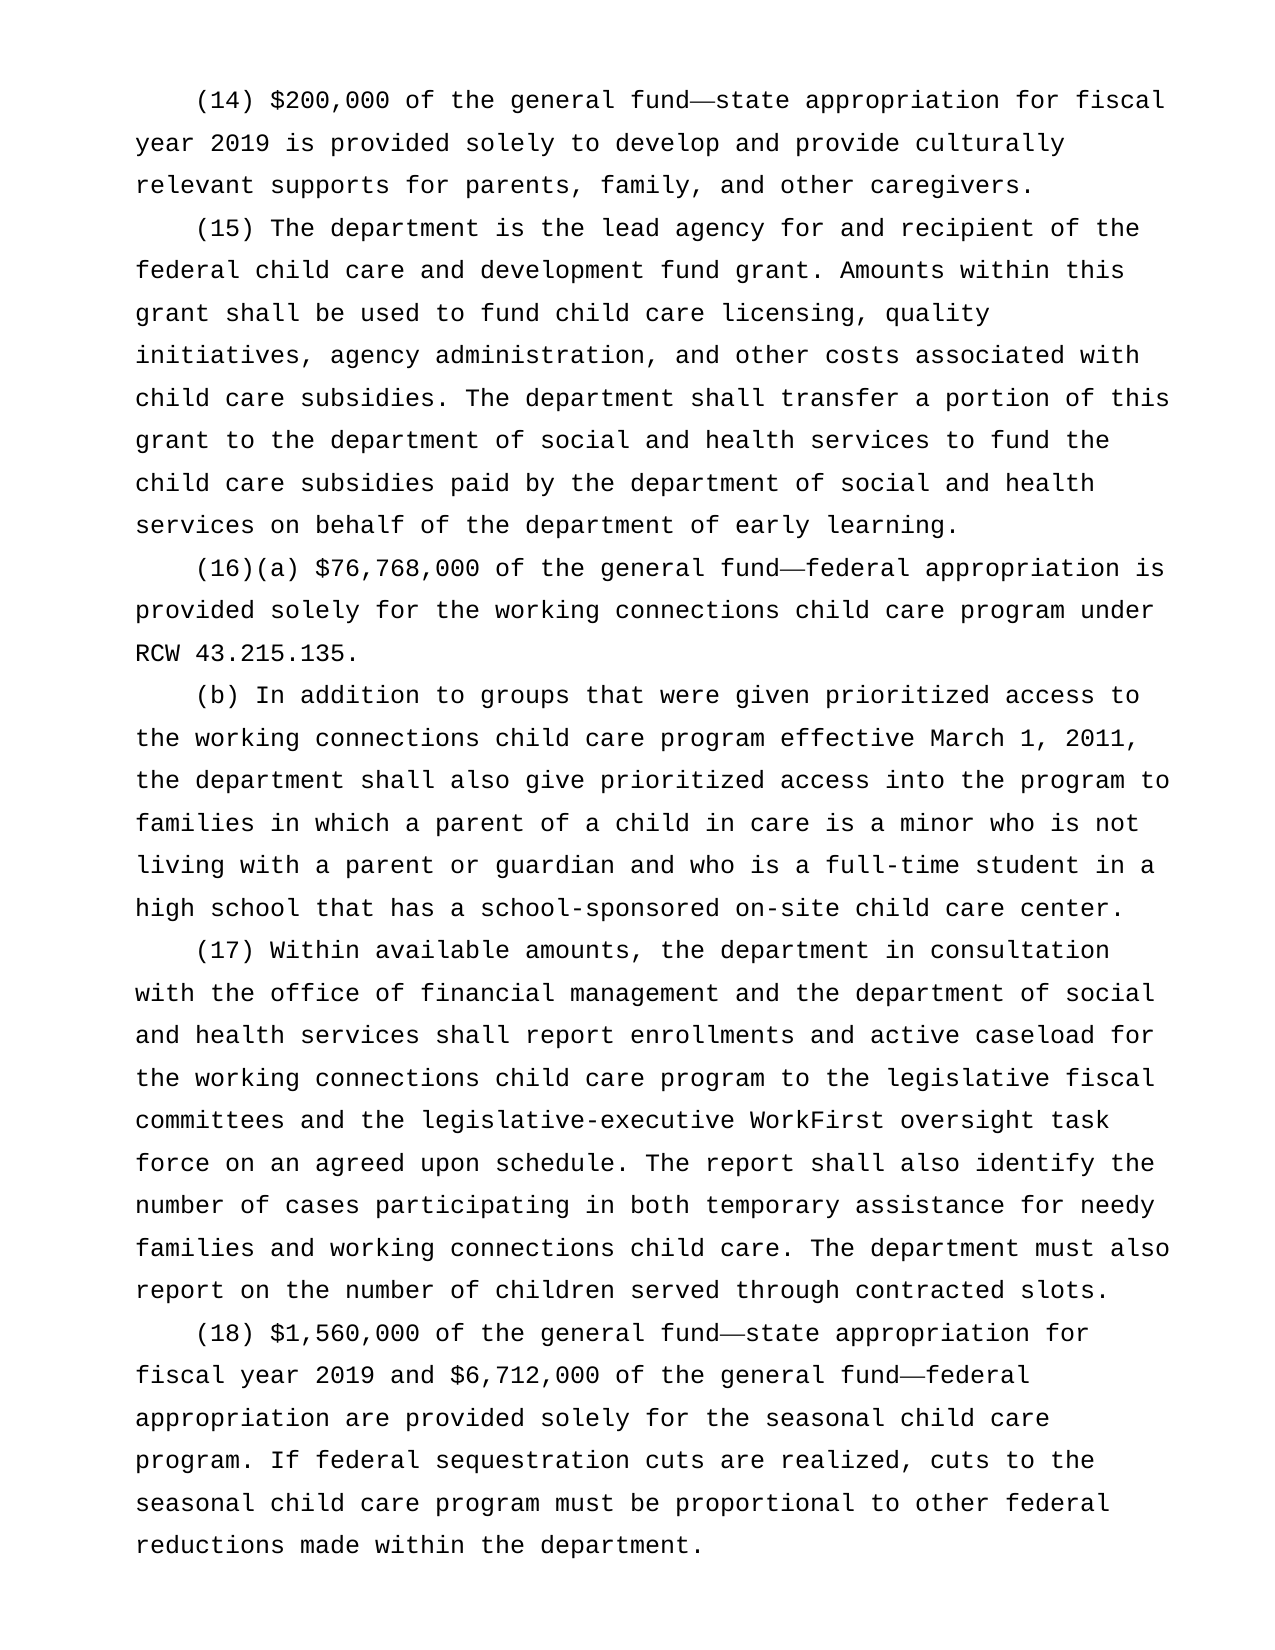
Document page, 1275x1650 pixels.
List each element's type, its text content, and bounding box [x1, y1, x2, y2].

text (16)(a) $76,768,000 of the general fund—federal appropriation is provided solely for the working connections child care program under RCW 43.215.135. [135, 542, 1170, 670]
text (17) Within available amounts, the department in consultation with the office of financial management and the department of social and health services shall report enrollments and active caseload for the working connections child care program to the legislative fiscal committees and the legislative-executive WorkFirst oversight task force on an agreed upon schedule. The report shall also identify the number of cases participating in both temporary assistance for needy families and working connections child care. The department must also report on the number of children served through contracted slots. [135, 925, 1170, 1307]
text (14) $200,000 of the general fund—state appropriation for fiscal year 2019 is provided solely to develop and provide culturally relevant supports for parents, family, and other caregivers. [135, 75, 1170, 202]
text (18) $1,560,000 of the general fund—state appropriation for fiscal year 2019 and $6,712,000 of the general fund—federal appropriation are provided solely for the seasonal child care program. If federal sequestration cuts are realized, cuts to the seasonal child care program must be proportional to other federal reductions made within the department. [135, 1307, 1170, 1562]
text (15) The department is the lead agency for and recipient of the federal child care and development fund grant. Amounts within this grant shall be used to fund child care licensing, quality initiatives, agency administration, and other costs associated with child care subsidies. The department shall transfer a portion of this grant to the department of social and health services to fund the child care subsidies paid by the department of social and health services on behalf of the department of early learning. [135, 202, 1170, 542]
text (b) In addition to groups that were given prioritized access to the working connections child care program effective March 1, 2011, the department shall also give prioritized access into the program to families in which a parent of a child in care is a minor who is not living with a parent or guardian and who is a full-time student in a high school that has a school-sponsored on-site child care center. [135, 670, 1170, 925]
